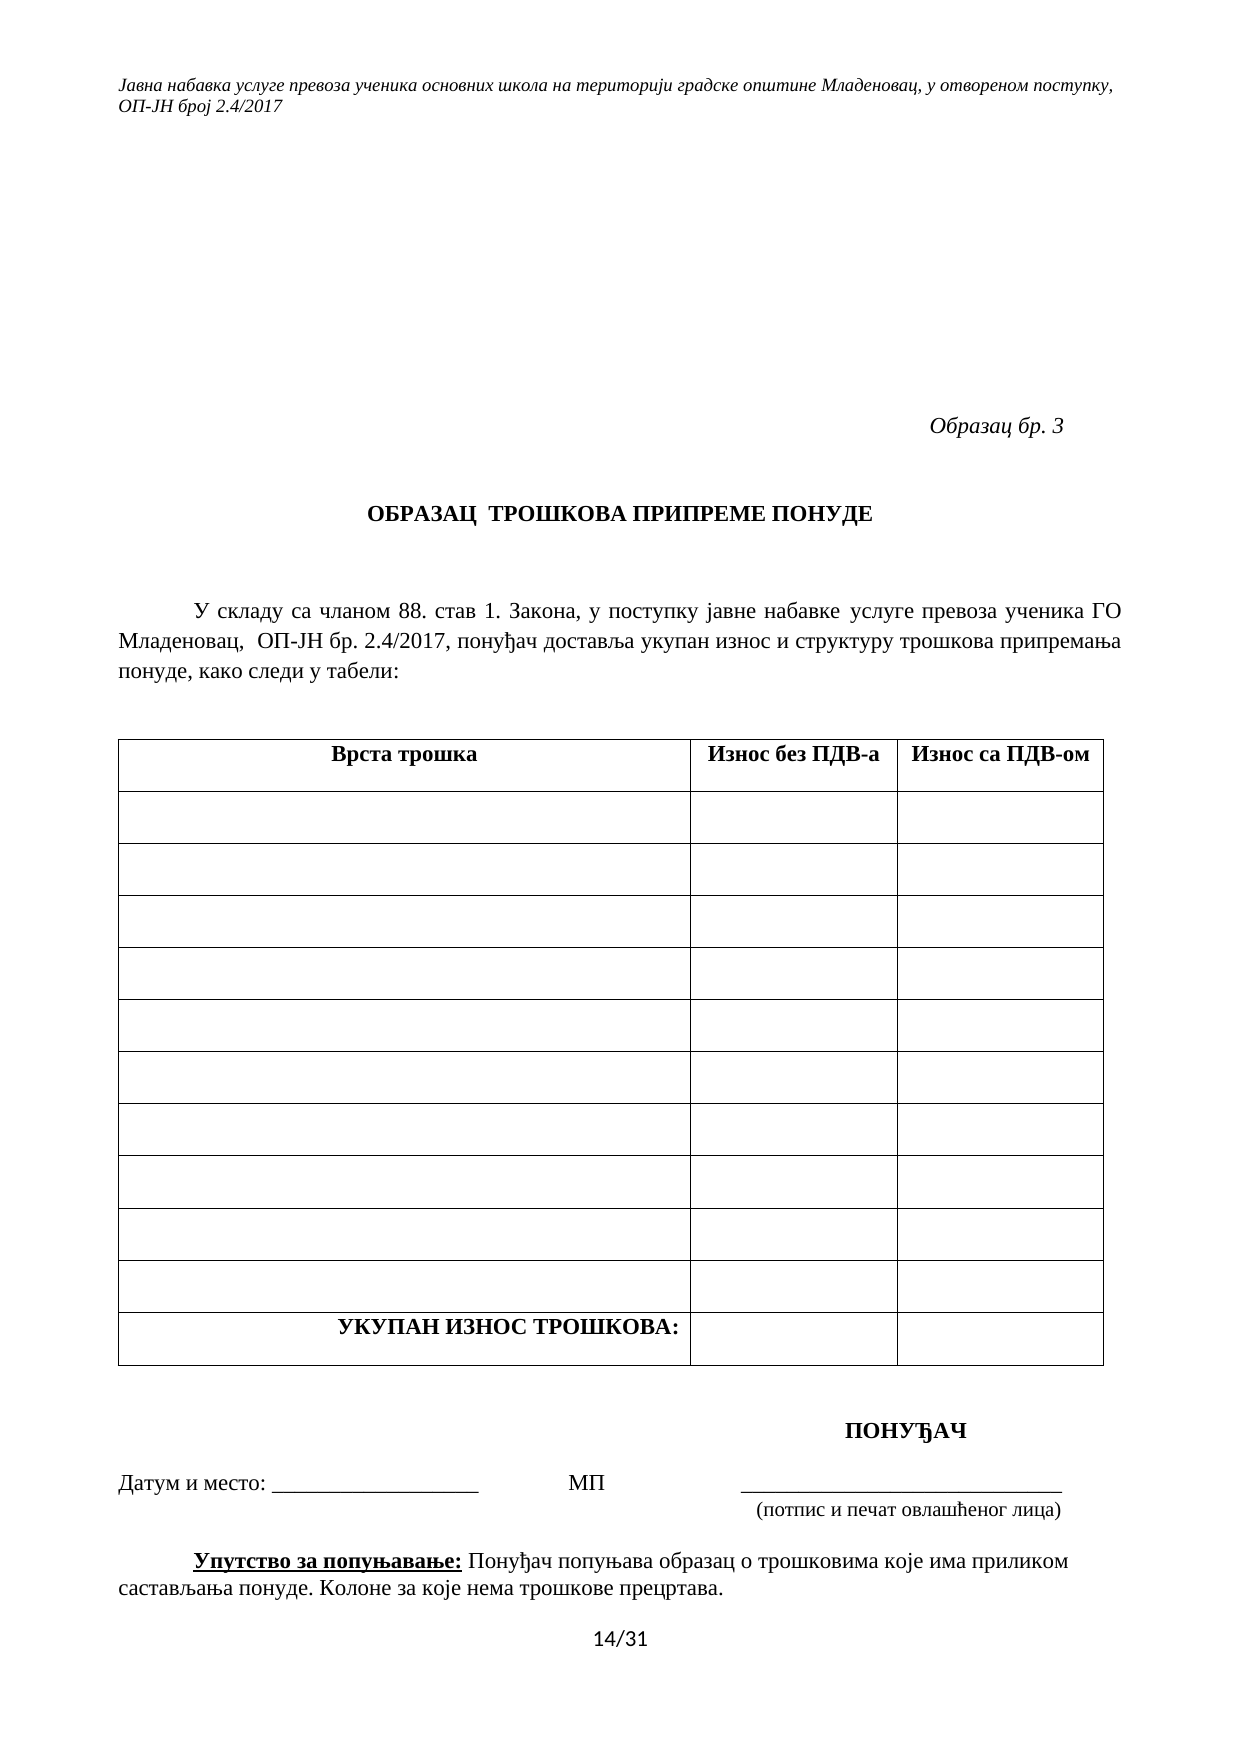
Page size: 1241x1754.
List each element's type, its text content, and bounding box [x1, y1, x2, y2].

table_cell [119, 1261, 690, 1312]
table_cell УКУПАН ИЗНОС ТРОШКОВА: [119, 1313, 690, 1365]
text Упутство за попуњавање: Понуђач попуњава образац о трошковима које има приликом састављања понуде. Колоне за које нема трошкове прецртава. [118, 1548, 1122, 1600]
table_cell [119, 844, 690, 895]
table_cell [691, 1052, 897, 1103]
table_cell [691, 896, 897, 947]
table_cell [898, 792, 1103, 843]
text ПОНУЂАЧ [118, 1417, 1122, 1444]
table_cell [119, 1052, 690, 1103]
table_cell [691, 948, 897, 999]
table_cell [898, 1000, 1103, 1051]
table_cell [691, 1209, 897, 1259]
table_cell [898, 1209, 1103, 1259]
table_cell [691, 1104, 897, 1155]
table_header Износ без ПДВ-а [691, 740, 897, 791]
table_cell [119, 1104, 690, 1155]
subtitle ОБРАЗАЦ ТРОШКОВА ПРИПРЕМЕ ПОНУДЕ [118, 500, 1122, 527]
text Датум и место: __________________ МП ____________________________ (потпис и печат овлашћеног лица) [118, 1468, 1122, 1521]
table_cell [691, 844, 897, 895]
table_cell [898, 1156, 1103, 1207]
table_cell [898, 1313, 1103, 1365]
table_cell [119, 896, 690, 947]
table_cell [898, 1052, 1103, 1103]
text У складу са чланом 88. став 1. Закона, у поступку јавне набавке услуге превоза ученика ГО Младеновац, ОП-ЈН бр. 2.4/2017, понуђач доставља укупан износ и структуру трошкова припремања понуде, како следи у табели: [118, 597, 1122, 684]
table_cell [691, 1313, 897, 1365]
table_cell [119, 792, 690, 843]
table_cell [691, 792, 897, 843]
table_cell [691, 1156, 897, 1207]
table_cell [119, 1156, 690, 1207]
table_cell [119, 948, 690, 999]
subtitle Образац бр. 3 [856, 412, 1122, 439]
table_cell [898, 948, 1103, 999]
table_cell [119, 1209, 690, 1259]
table_cell [691, 1261, 897, 1312]
table_cell [898, 1261, 1103, 1312]
table_header Врста трошка [119, 740, 690, 791]
table_cell [898, 896, 1103, 947]
table_cell [898, 1104, 1103, 1155]
table_cell [691, 1000, 897, 1051]
table_header Износ са ПДВ-ом [898, 740, 1103, 791]
table_cell [898, 844, 1103, 895]
table_cell [119, 1000, 690, 1051]
